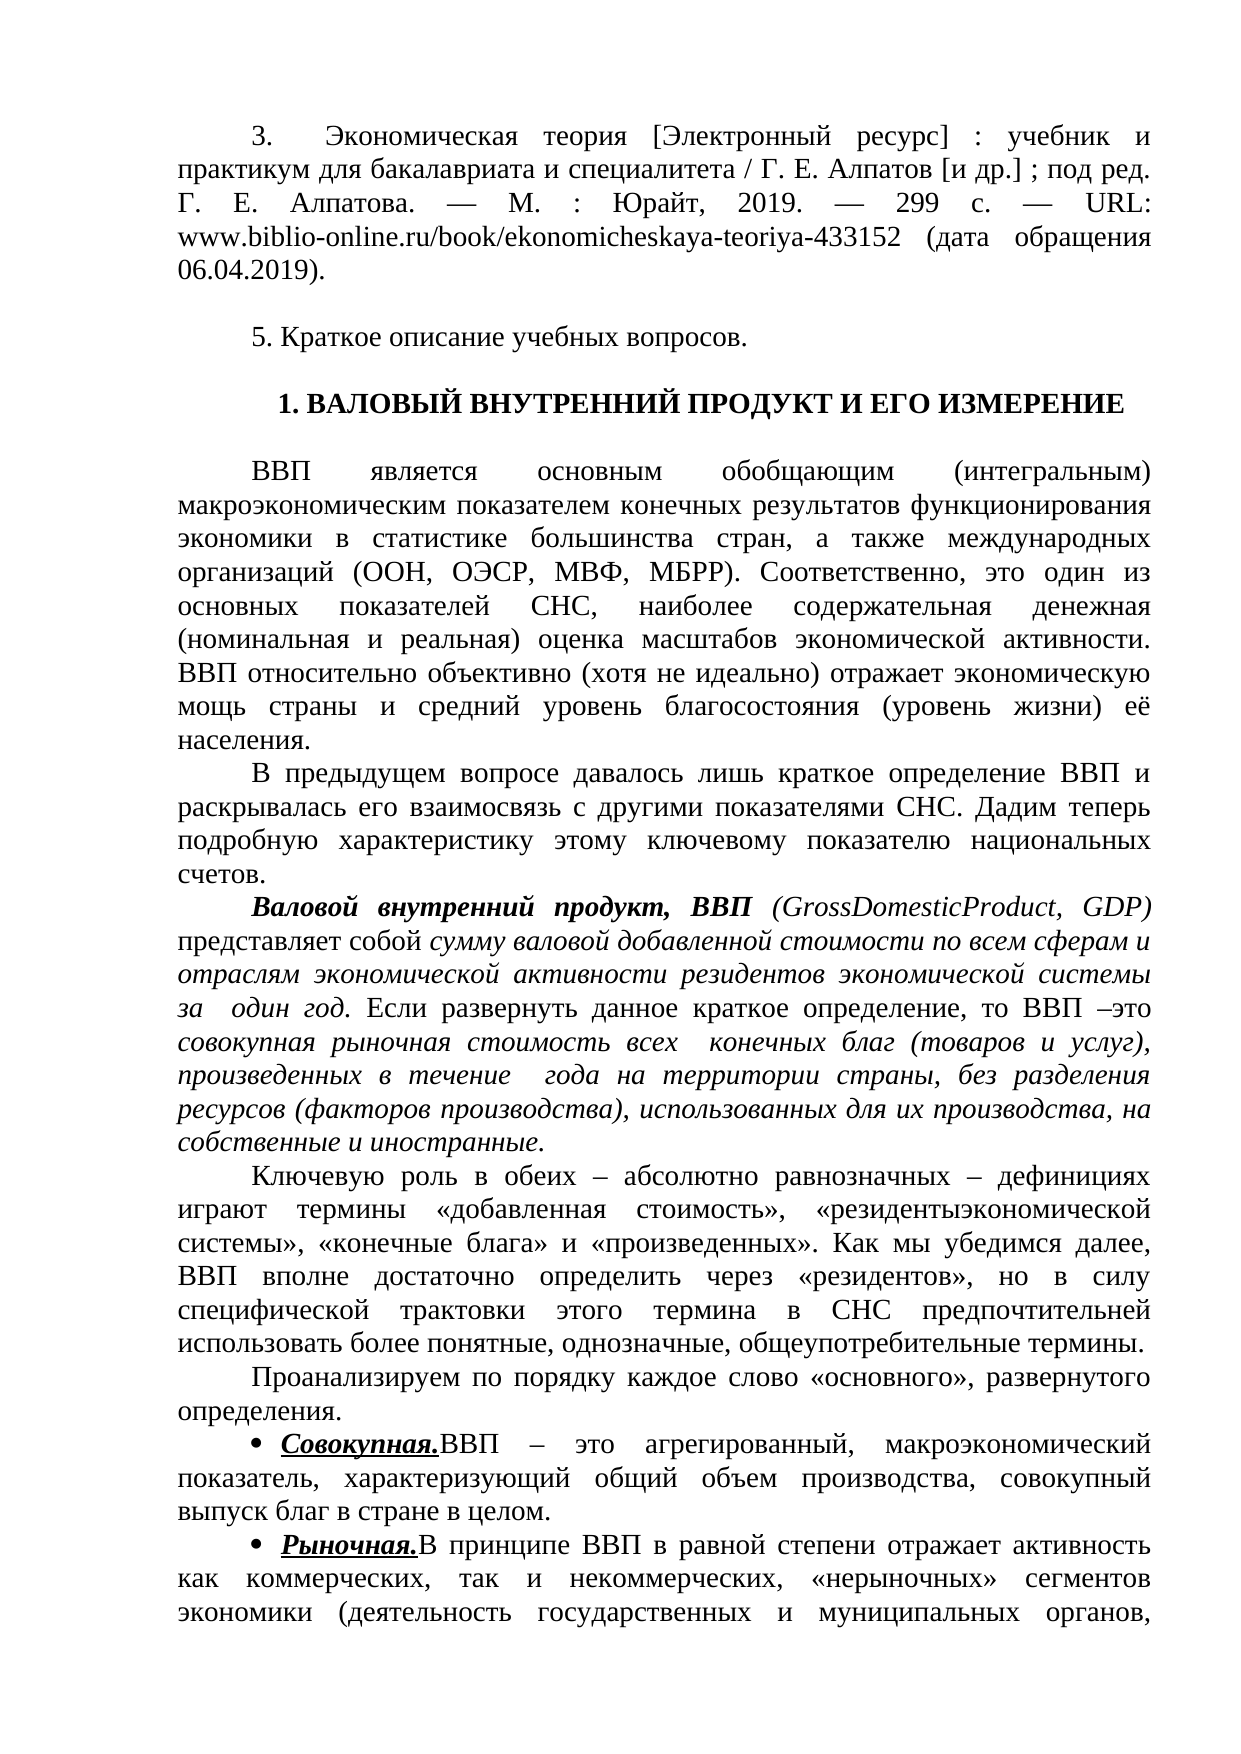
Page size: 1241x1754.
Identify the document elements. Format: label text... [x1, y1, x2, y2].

list Совокупная.ВВП – это агрегированный, макроэкономический показатель, характеризующий общий объем производства, совокупный выпуск благ в стране в целом. [177, 1426, 1152, 1527]
text ВВП является основным обобщающим (интегральным) макроэкономическим показателем конечных результатов функционирования экономики в статистике большинства стран, а также международных организаций (ООН, ОЭСР, МВФ, МБРР). Соответственно, это один из основных показателей СНС, наиболее содержательная денежная (номинальная и реальная) оценка масштабов экономической активности. ВВП относительно объективно (хотя не идеально) отражает экономическую мощь страны и средний уровень благосостояния (уровень жизни) её населения. [177, 453, 1152, 755]
list Экономическая теория [Электронный ресурс] : учебник и практикум для бакалавриата и специалитета / Г. Е. Алпатов [и др.] ; под ред. Г. Е. Алпатова. — М. : Юрайт, 2019. — 299 с. — URL: www.biblio-online.ru/book/ekonomicheskaya-teoriya-433152 (дата обращения 06.04.2019). [177, 118, 1152, 286]
text Проанализируем по порядку каждое слово «основного», развернутого определения. [177, 1359, 1152, 1426]
text Валовой внутренний продукт, ВВП (GrossDomesticProduct, GDP) представляет собой сумму валовой добавленной стоимости по всем сферам и отраслям экономической активности резидентов экономической системы за один год. Если развернуть данное краткое определение, то ВВП –это совокупная рыночная стоимость всех конечных благ (товаров и услуг), произведенных в течение года на территории страны, без разделения ресурсов (факторов производства), использованных для их производства, на собственные и иностранные. [177, 889, 1152, 1158]
text 5. Краткое описание учебных вопросов. [251, 319, 1152, 353]
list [177, 1527, 1152, 1628]
text В предыдущем вопросе давалось лишь краткое определение ВВП и раскрывалась его взаимосвязь с другими показателями СНС. Дадим теперь подробную характеристику этому ключевому показателю национальных счетов. [177, 755, 1152, 889]
text 1. ВАЛОВЫЙ ВНУТРЕННИЙ ПРОДУКТ И ЕГО ИЗМЕРЕНИЕ [177, 386, 1152, 420]
text Ключевую роль в обеих – абсолютно равнозначных – дефинициях играют термины «добавленная стоимость», «резидентыэкономической системы», «конечные блага» и «произведенных». Как мы убедимся далее, ВВП вполне достаточно определить через «резидентов», но в силу специфической трактовки этого термина в СНС предпочтительней использовать более понятные, однозначные, общеупотребительные термины. [177, 1158, 1152, 1359]
